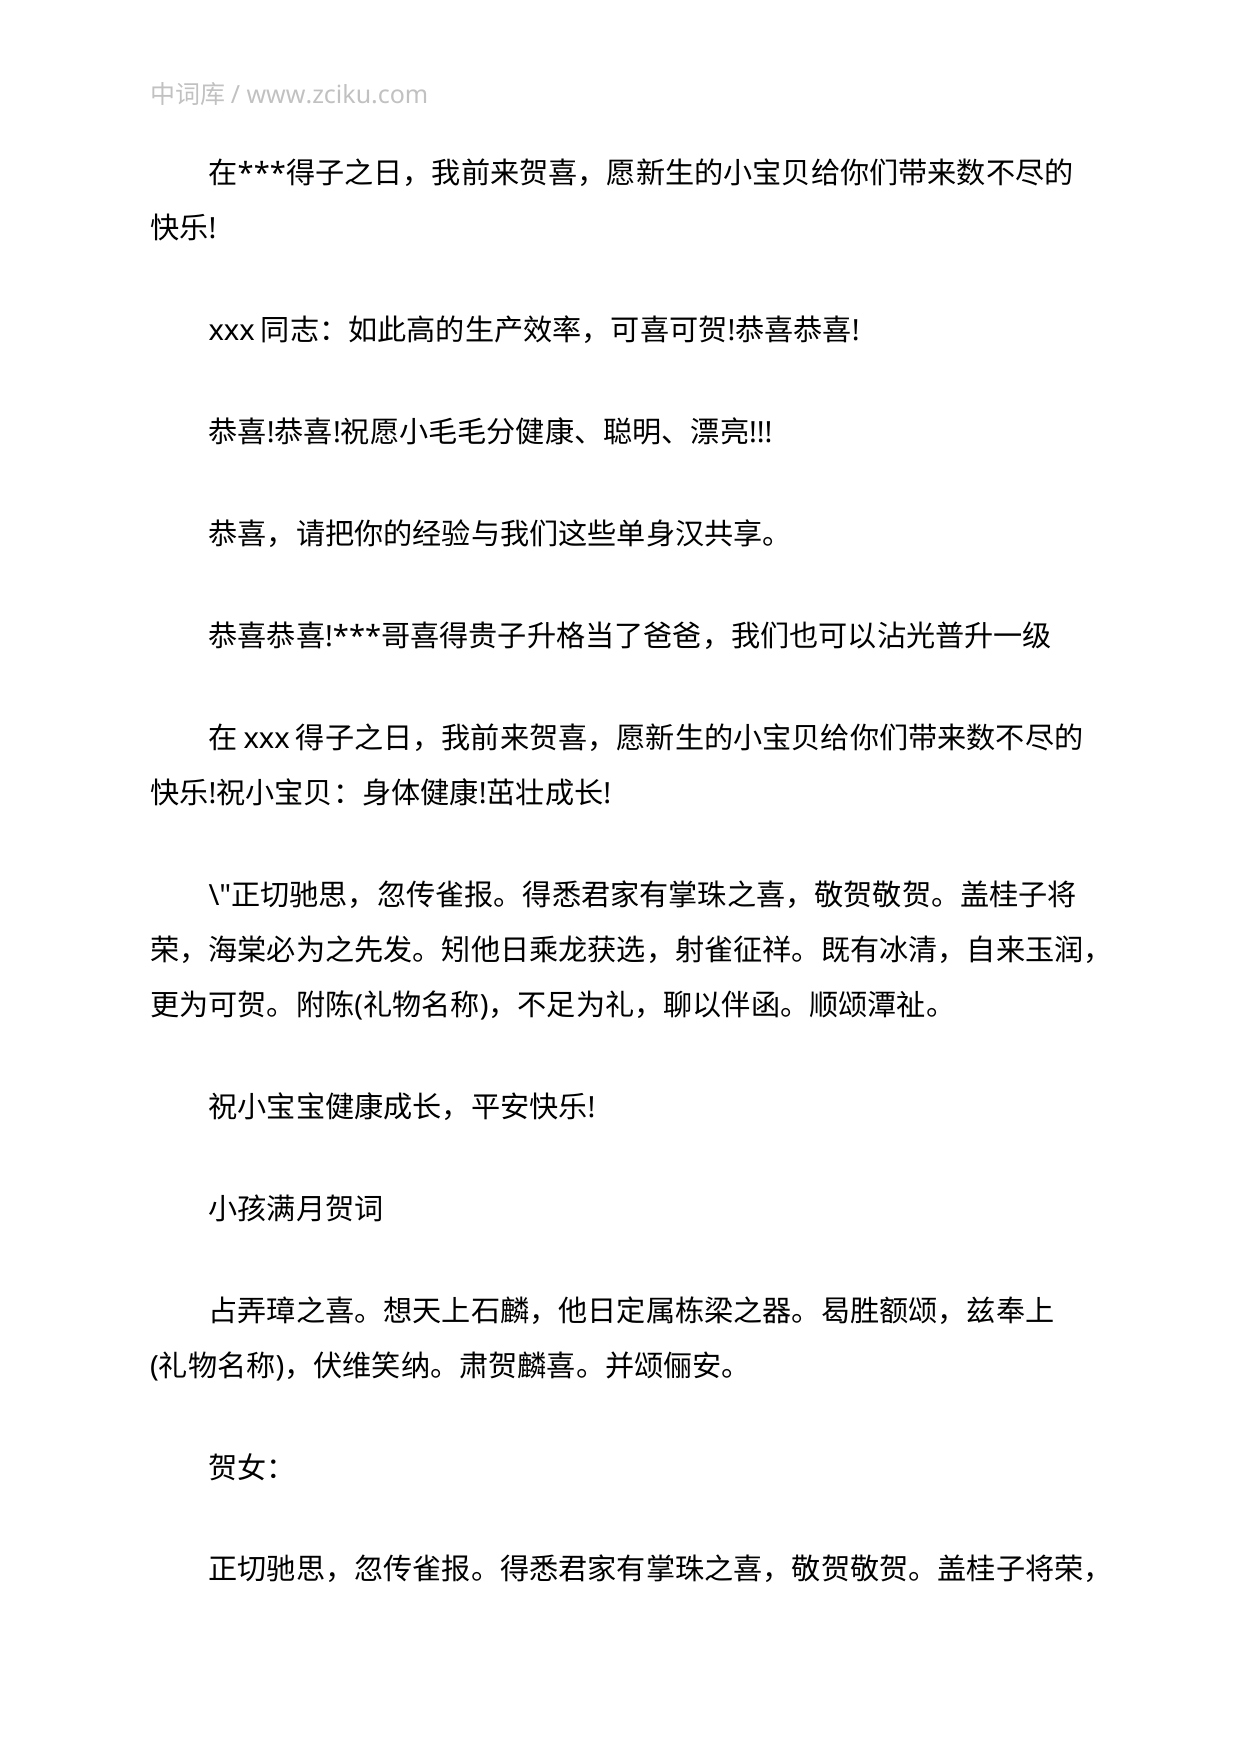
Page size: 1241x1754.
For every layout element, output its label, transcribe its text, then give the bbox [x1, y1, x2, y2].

text 在***得子之日，我前来贺喜，愿新生的小宝贝给你们带来数不尽的快乐! [150, 150, 1090, 247]
text 小孩满月贺词 [150, 1186, 1090, 1228]
text 恭喜，请把你的经验与我们这些单身汉共享。 [150, 511, 1090, 553]
text 在xxx得子之日，我前来贺喜，愿新生的小宝贝给你们带来数不尽的快乐!祝小宝贝：身体健康!茁壮成长! [150, 715, 1090, 812]
text 恭喜恭喜!***哥喜得贵子升格当了爸爸，我们也可以沾光普升一级 [150, 613, 1090, 655]
text \"正切驰思，忽传雀报。得悉君家有掌珠之喜，敬贺敬贺。盖桂子将荣，海棠必为之先发。矧他日乘龙获选，射雀征祥。既有冰清，自来玉润，更为可贺。附陈(礼物名称)，不足为礼，聊以伴函。顺颂潭祉。 [150, 872, 1090, 1024]
text 贺女： [150, 1444, 1090, 1486]
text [150, 1546, 1090, 1588]
text 祝小宝宝健康成长，平安快乐! [150, 1083, 1090, 1126]
text 恭喜!恭喜!祝愿小毛毛分健康、聪明、漂亮!!! [150, 409, 1090, 451]
text 占弄璋之喜。想天上石麟，他日定属栋梁之器。曷胜额颂，兹奉上(礼物名称)，伏维笑纳。肃贺麟喜。并颂俪安。 [150, 1287, 1090, 1384]
text xxx同志：如此高的生产效率，可喜可贺!恭喜恭喜! [150, 307, 1090, 349]
